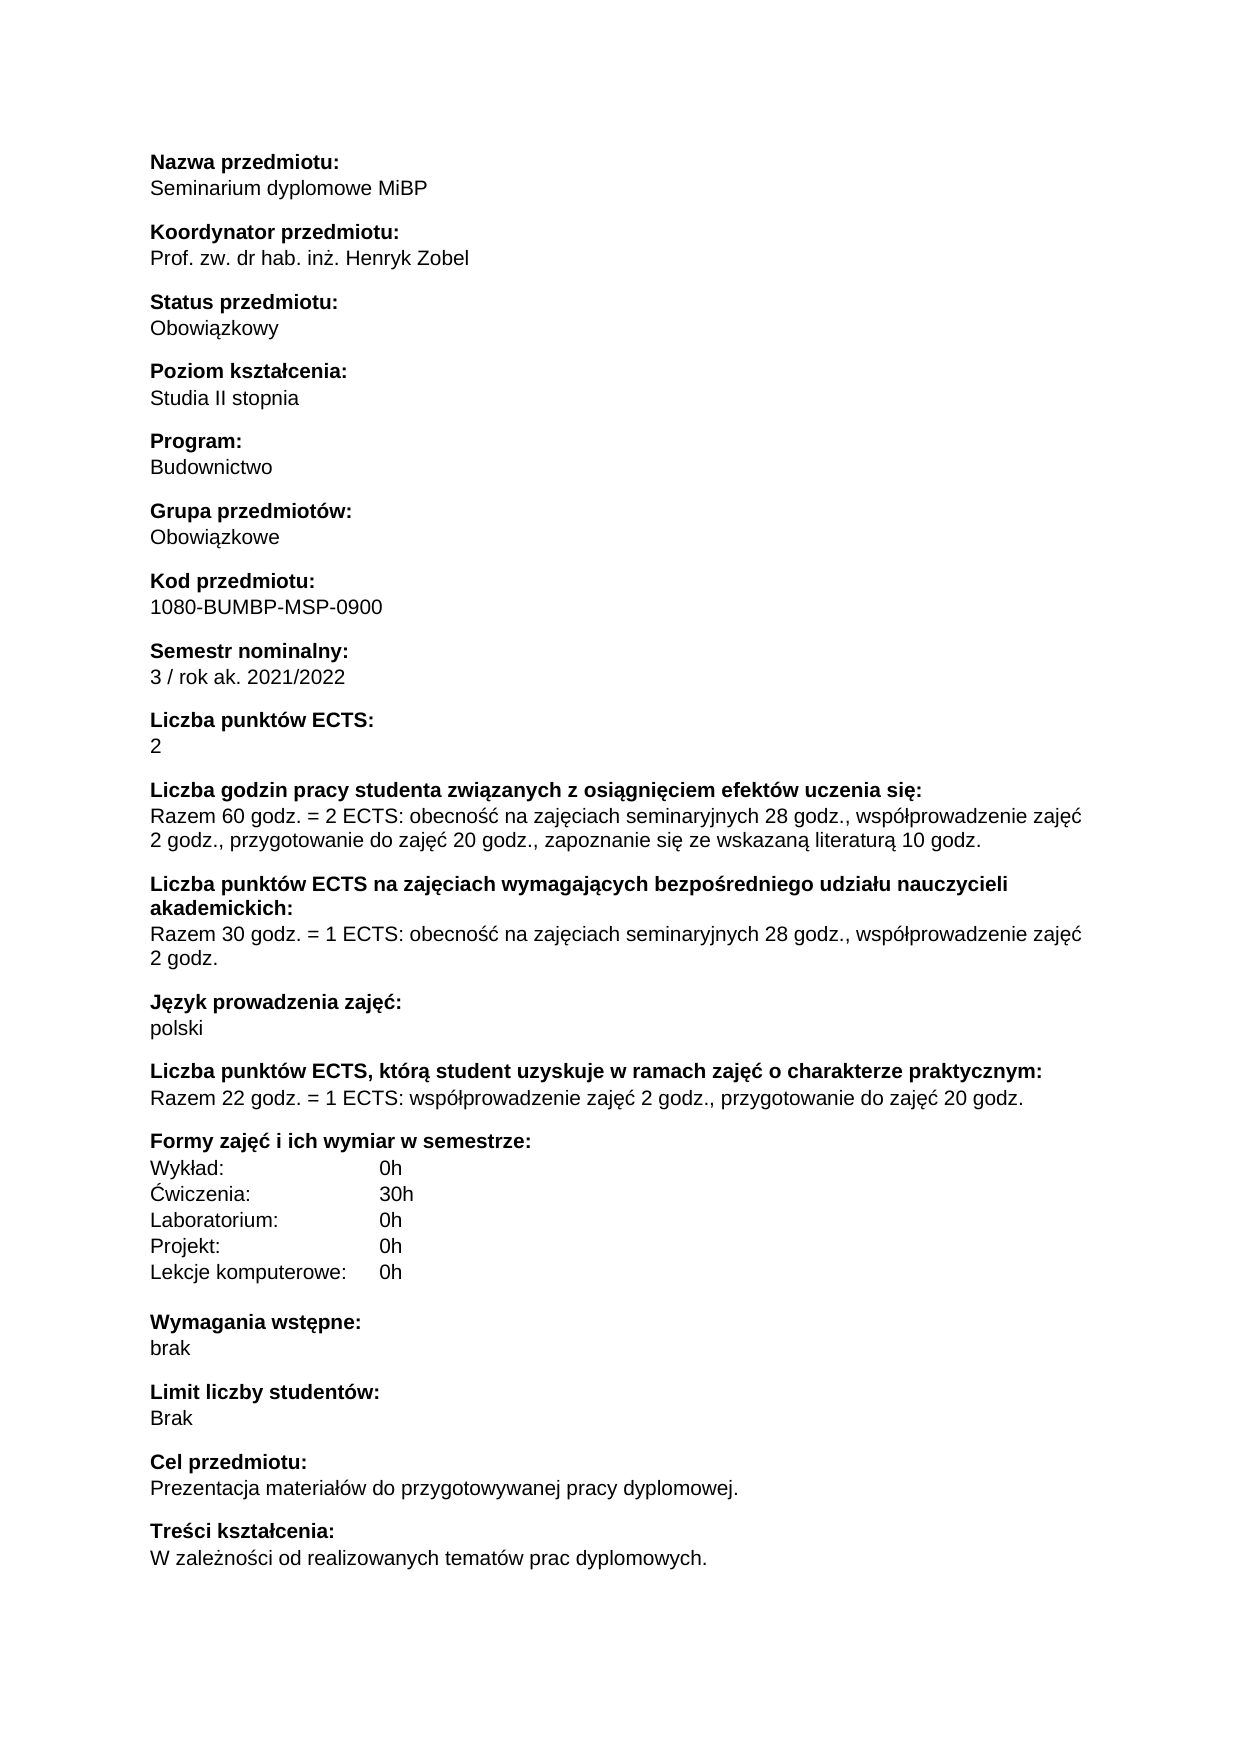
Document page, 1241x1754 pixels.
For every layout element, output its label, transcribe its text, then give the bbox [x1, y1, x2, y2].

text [150, 1545, 1090, 1569]
text polski [150, 1016, 1090, 1039]
table_cell 30h [369, 1180, 597, 1206]
text Kod przedmiotu: [150, 569, 1090, 593]
text Limit liczby studentów: [150, 1380, 1090, 1404]
text Obowiązkowe [150, 525, 1090, 549]
text Status przedmiotu: [150, 289, 1090, 313]
text Liczba punktów ECTS: [150, 708, 1090, 732]
text Liczba punktów ECTS, którą student uzyskuje w ramach zajęć o charakterze praktycznym: [150, 1059, 1090, 1083]
text Razem 60 godz. = 2 ECTS: obecność na zajęciach seminaryjnych 28 godz., współprowadzenie zajęć 2 godz., przygotowanie do zajęć 20 godz., zapoznanie się ze wskazaną literaturą 10 godz. [150, 804, 1090, 852]
text Formy zajęć i ich wymiar w semestrze: [150, 1129, 1090, 1153]
text Prof. zw. dr hab. inż. Henryk Zobel [150, 246, 1090, 270]
text Język prowadzenia zajęć: [150, 989, 1090, 1013]
text Nazwa przedmiotu: [150, 150, 1090, 174]
text brak [150, 1336, 1090, 1360]
text Semestr nominalny: [150, 638, 1090, 662]
text 2 [150, 734, 1090, 758]
text 3 / rok ak. 2021/2022 [150, 664, 1090, 688]
text Brak [150, 1406, 1090, 1430]
text Cel przedmiotu: [150, 1449, 1090, 1473]
text 1080-BUMBP-MSP-0900 [150, 595, 1090, 619]
text Liczba godzin pracy studenta związanych z osiągnięciem efektów uczenia się: [150, 778, 1090, 802]
text Studia II stopnia [150, 385, 1090, 409]
text Obowiązkowy [150, 316, 1090, 339]
table_cell Laboratorium: [140, 1208, 367, 1232]
text Program: [150, 429, 1090, 453]
table_cell Projekt: [140, 1234, 367, 1258]
text Poziom kształcenia: [150, 359, 1090, 383]
text Budownictwo [150, 455, 1090, 479]
text Koordynator przedmiotu: [150, 220, 1090, 244]
table_header Wykład: [140, 1156, 367, 1180]
text Grupa przedmiotów: [150, 499, 1090, 523]
text Prezentacja materiałów do przygotowywanej pracy dyplomowej. [150, 1476, 1090, 1499]
text Wymagania wstępne: [150, 1310, 1090, 1334]
text Razem 22 godz. = 1 ECTS: współprowadzenie zajęć 2 godz., przygotowanie do zajęć 20 godz. [150, 1085, 1090, 1109]
text Liczba punktów ECTS na zajęciach wymagających bezpośredniego udziału nauczycieli akademickich: [150, 872, 1090, 920]
table_cell 0h [369, 1258, 597, 1284]
table_cell 0h [369, 1232, 597, 1258]
table_header 0h [369, 1156, 597, 1180]
table_cell Lekcje komputerowe: [140, 1260, 367, 1284]
table_cell Ćwiczenia: [140, 1182, 367, 1206]
text Treści kształcenia: [150, 1519, 1090, 1543]
text Razem 30 godz. = 1 ECTS: obecność na zajęciach seminaryjnych 28 godz., współprowadzenie zajęć 2 godz. [150, 922, 1090, 970]
table_cell 0h [369, 1206, 597, 1232]
text Seminarium dyplomowe MiBP [150, 176, 1090, 200]
